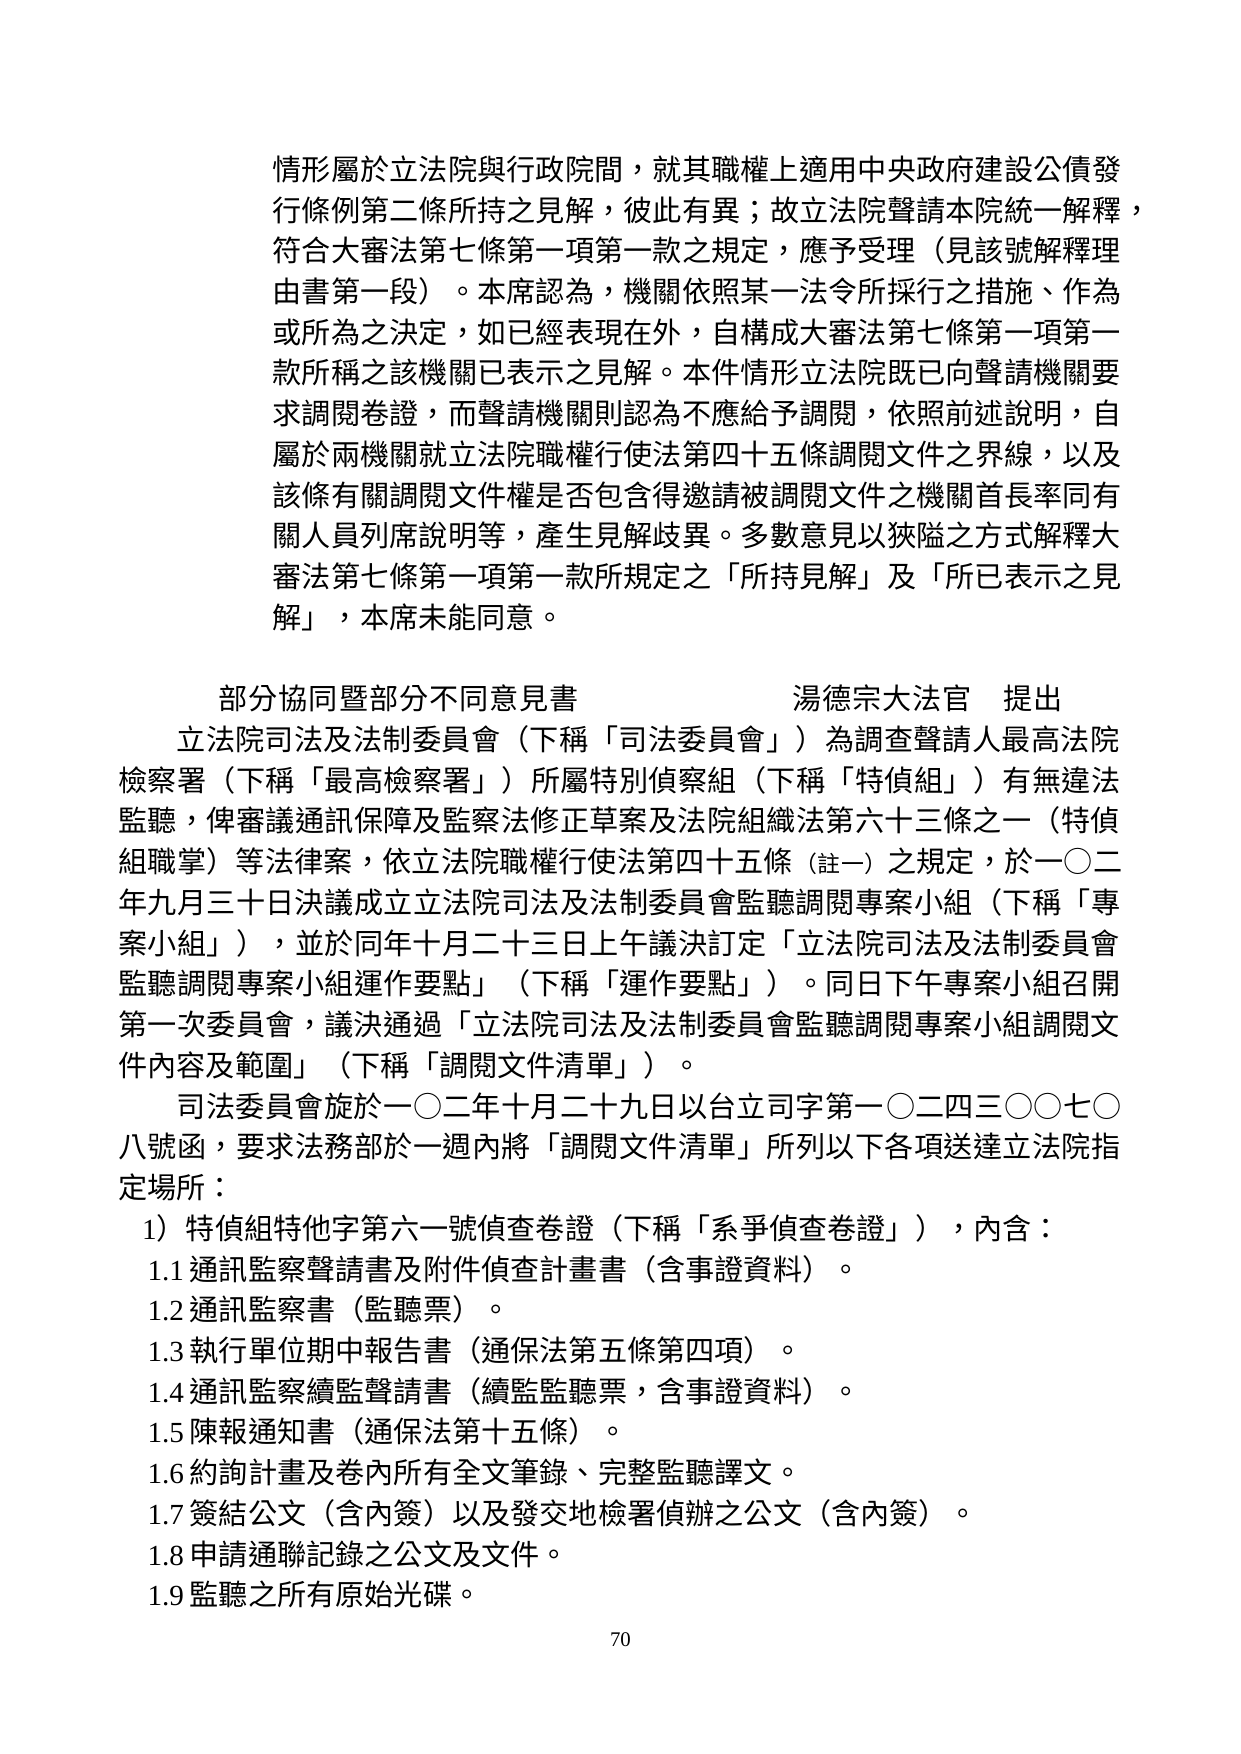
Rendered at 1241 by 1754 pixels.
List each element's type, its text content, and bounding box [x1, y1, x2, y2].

text 1.2通訊監察書（監聽票）。 [118, 1288, 1122, 1329]
text 1.1通訊監察聲請書及附件偵查計畫書（含事證資料）。 [118, 1247, 1122, 1288]
text 司法委員會旋於一○二年十月二十九日以台立司字第一○二四三○○七○八號函，要求法務部於一週內將「調閱文件清單」所列以下各項送達立法院指定場所： [118, 1084, 1122, 1207]
text 1）特偵組特他字第六一號偵查卷證（下稱「系爭偵查卷證」），內含： [142, 1207, 1122, 1247]
text 1.3執行單位期中報告書（通保法第五條第四項）。 [118, 1329, 1122, 1369]
text 1.4通訊監察續監聲請書（續監監聽票，含事證資料）。 [118, 1369, 1122, 1410]
text 1.7簽結公文（含內簽）以及發交地檢署偵辦之公文（含內簽）。 [118, 1492, 1122, 1532]
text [185, 148, 1122, 636]
text 部分協同暨部分不同意見書 湯德宗大法官 提出 [218, 677, 1063, 718]
text 1.8申請通聯記錄之公文及文件。 [118, 1532, 1122, 1573]
text 1.6約詢計畫及卷內所有全文筆錄、完整監聽譯文。 [118, 1451, 1122, 1492]
text 1.5陳報通知書（通保法第十五條）。 [118, 1410, 1122, 1451]
text 1.9監聽之所有原始光碟。 [118, 1573, 1122, 1614]
text 立法院司法及法制委員會（下稱「司法委員會」）為調查聲請人最高法院檢察署（下稱「最高檢察署」）所屬特別偵察組（下稱「特偵組」）有無違法監聽，俾審議通訊保障及監察法修正草案及法院組織法第六十三條之一（特偵組職掌）等法律案，依立法院職權行使法第四十五條（註一）之規定，於一○二年九月三十日決議成立立法院司法及法制委員會監聽調閱專案小組（下稱「專案小組」），並於同年上午議決訂定「立法院司法及法制委員會監聽調閱專案小組運作要點」（下稱「運作要點」）。同日下午專案小組召開第一次委員會，議決通過「立法院司法及法制委員會監聽調閱專案小組調閱文件內容及範圍」（下稱「調閱文件清單」）。 [118, 718, 1122, 1084]
